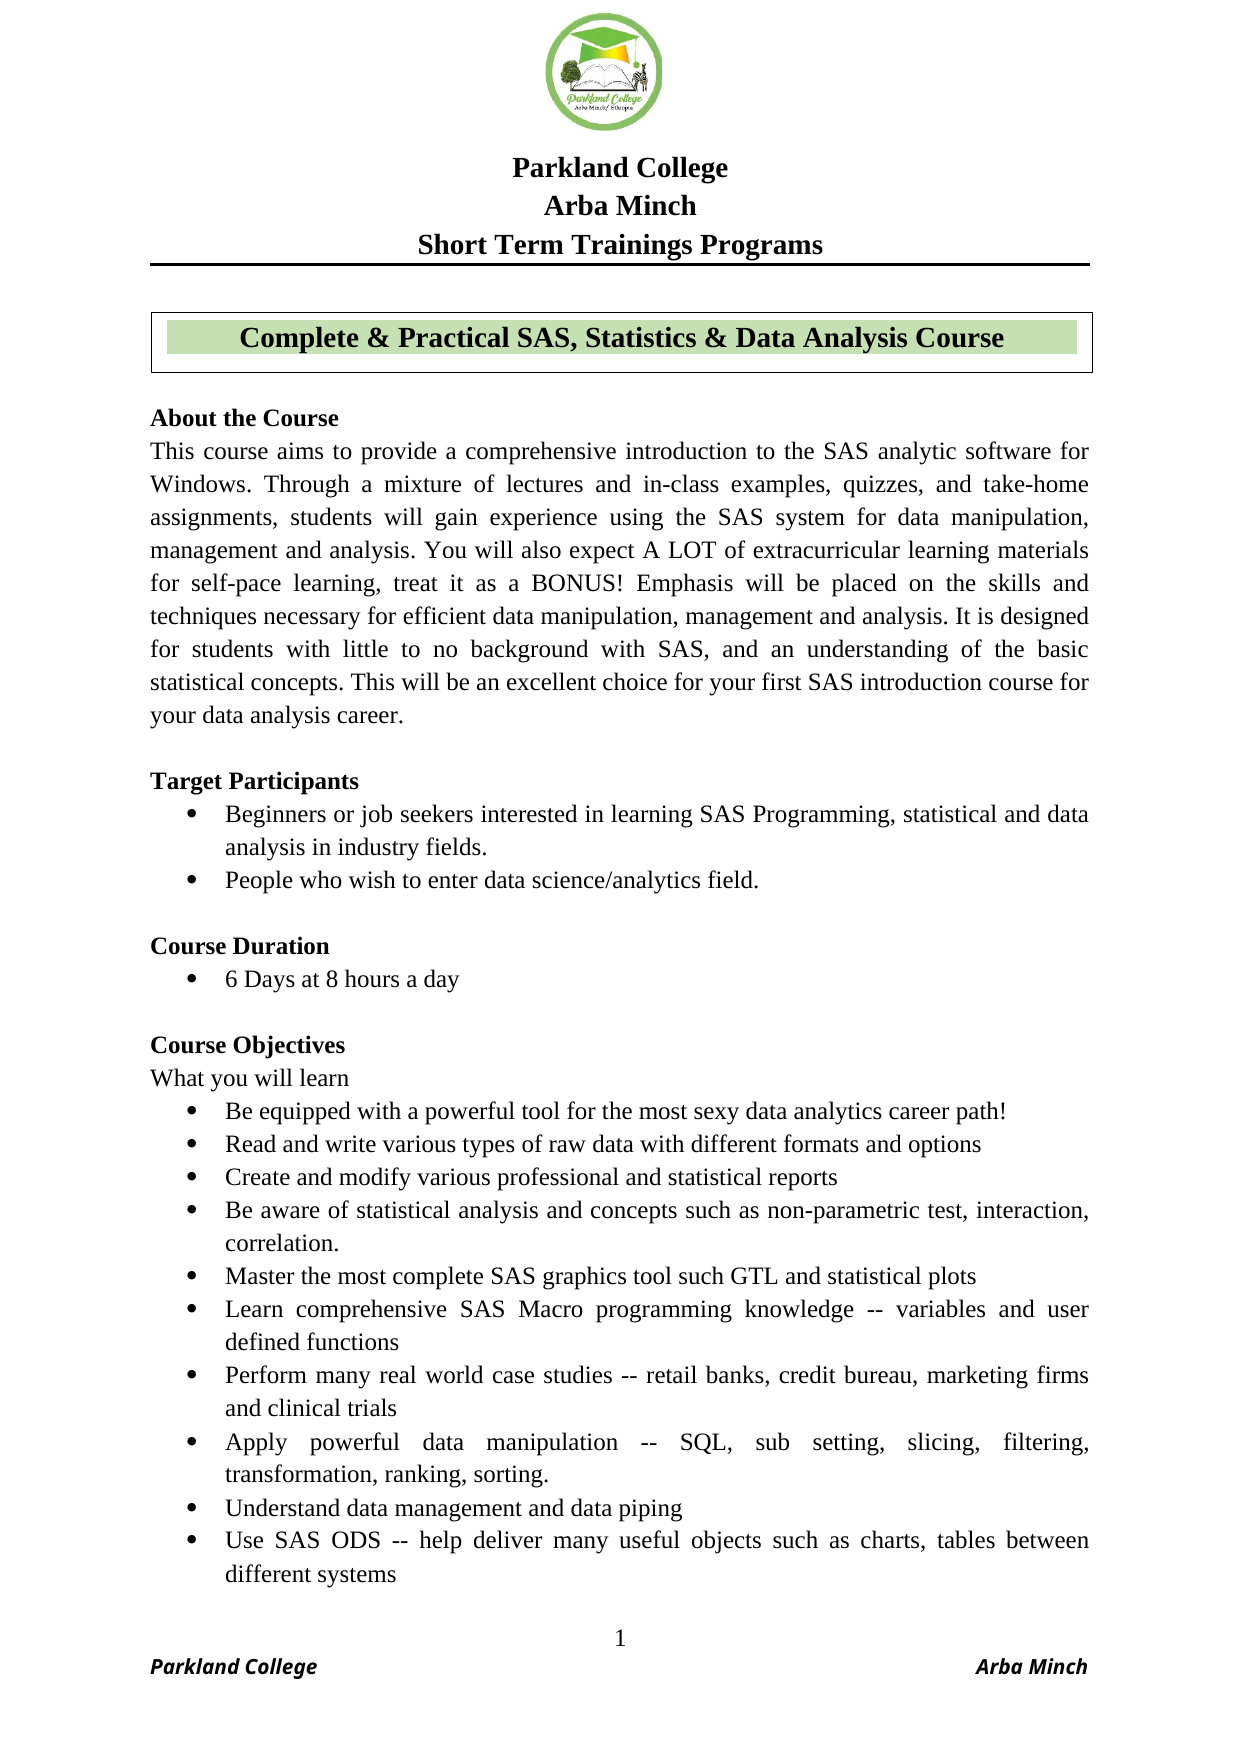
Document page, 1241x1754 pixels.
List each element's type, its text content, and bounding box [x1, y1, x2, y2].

text Arba Minch [150, 188, 1090, 222]
list Use SAS ODS -- help deliver many useful objects such as charts, tables between different systems [187, 1526, 1090, 1587]
text Course Duration [150, 931, 1090, 960]
list Understand data management and data piping [187, 1493, 1090, 1521]
text What you will learn [150, 1063, 1090, 1092]
text Target Participants [150, 766, 1090, 795]
list Apply powerful data manipulation -- SQL, sub setting, slicing, filtering, transformation, ranking, sorting. [187, 1427, 1090, 1488]
text This course aims to provide a comprehensive introduction to the SAS analytic software for Windows. Through a mixture of lectures and in-class examples, quizzes, and take-home assignments, students will gain experience using the SAS system for data manipulation, management and analysis. You will also expect A LOT of extracurricular learning materials for self-pace learning, treat it as a BONUS! Emphasis will be placed on the skills and techniques necessary for efficient data manipulation, management and analysis. It is designed for students with little to no background with SAS, and an understanding of the basic statistical concepts. This will be an excellent choice for your first SAS introduction course for your data analysis career. [150, 436, 1090, 729]
text Parkland College [150, 150, 1090, 183]
picture [543, 12, 662, 131]
list Be equipped with a powerful tool for the most sexy data analytics career path! [187, 1096, 1090, 1125]
list Be aware of statistical analysis and concepts such as non-parametric test, interaction, correlation. [187, 1195, 1090, 1257]
text Short Term Trainings Programs [150, 227, 1090, 263]
list Learn comprehensive SAS Macro programming knowledge -- variables and user defined functions [187, 1294, 1090, 1356]
text Course Objectives [150, 1030, 1090, 1059]
list Create and modify various professional and statistical reports [187, 1162, 1090, 1191]
list Beginners or job seekers interested in learning SAS Programming, statistical and data analysis in industry fields. [187, 799, 1090, 861]
list People who wish to enter data science/analytics field. [187, 865, 1090, 894]
text About the Course [150, 403, 1090, 432]
list Master the most complete SAS graphics tool such GTL and statistical plots [187, 1261, 1090, 1290]
list 6 Days at 8 hours a day [187, 964, 1090, 993]
list Perform many real world case studies -- retail banks, credit bureau, marketing firms and clinical trials [187, 1361, 1090, 1422]
list Read and write various types of raw data with different formats and options [187, 1129, 1090, 1158]
